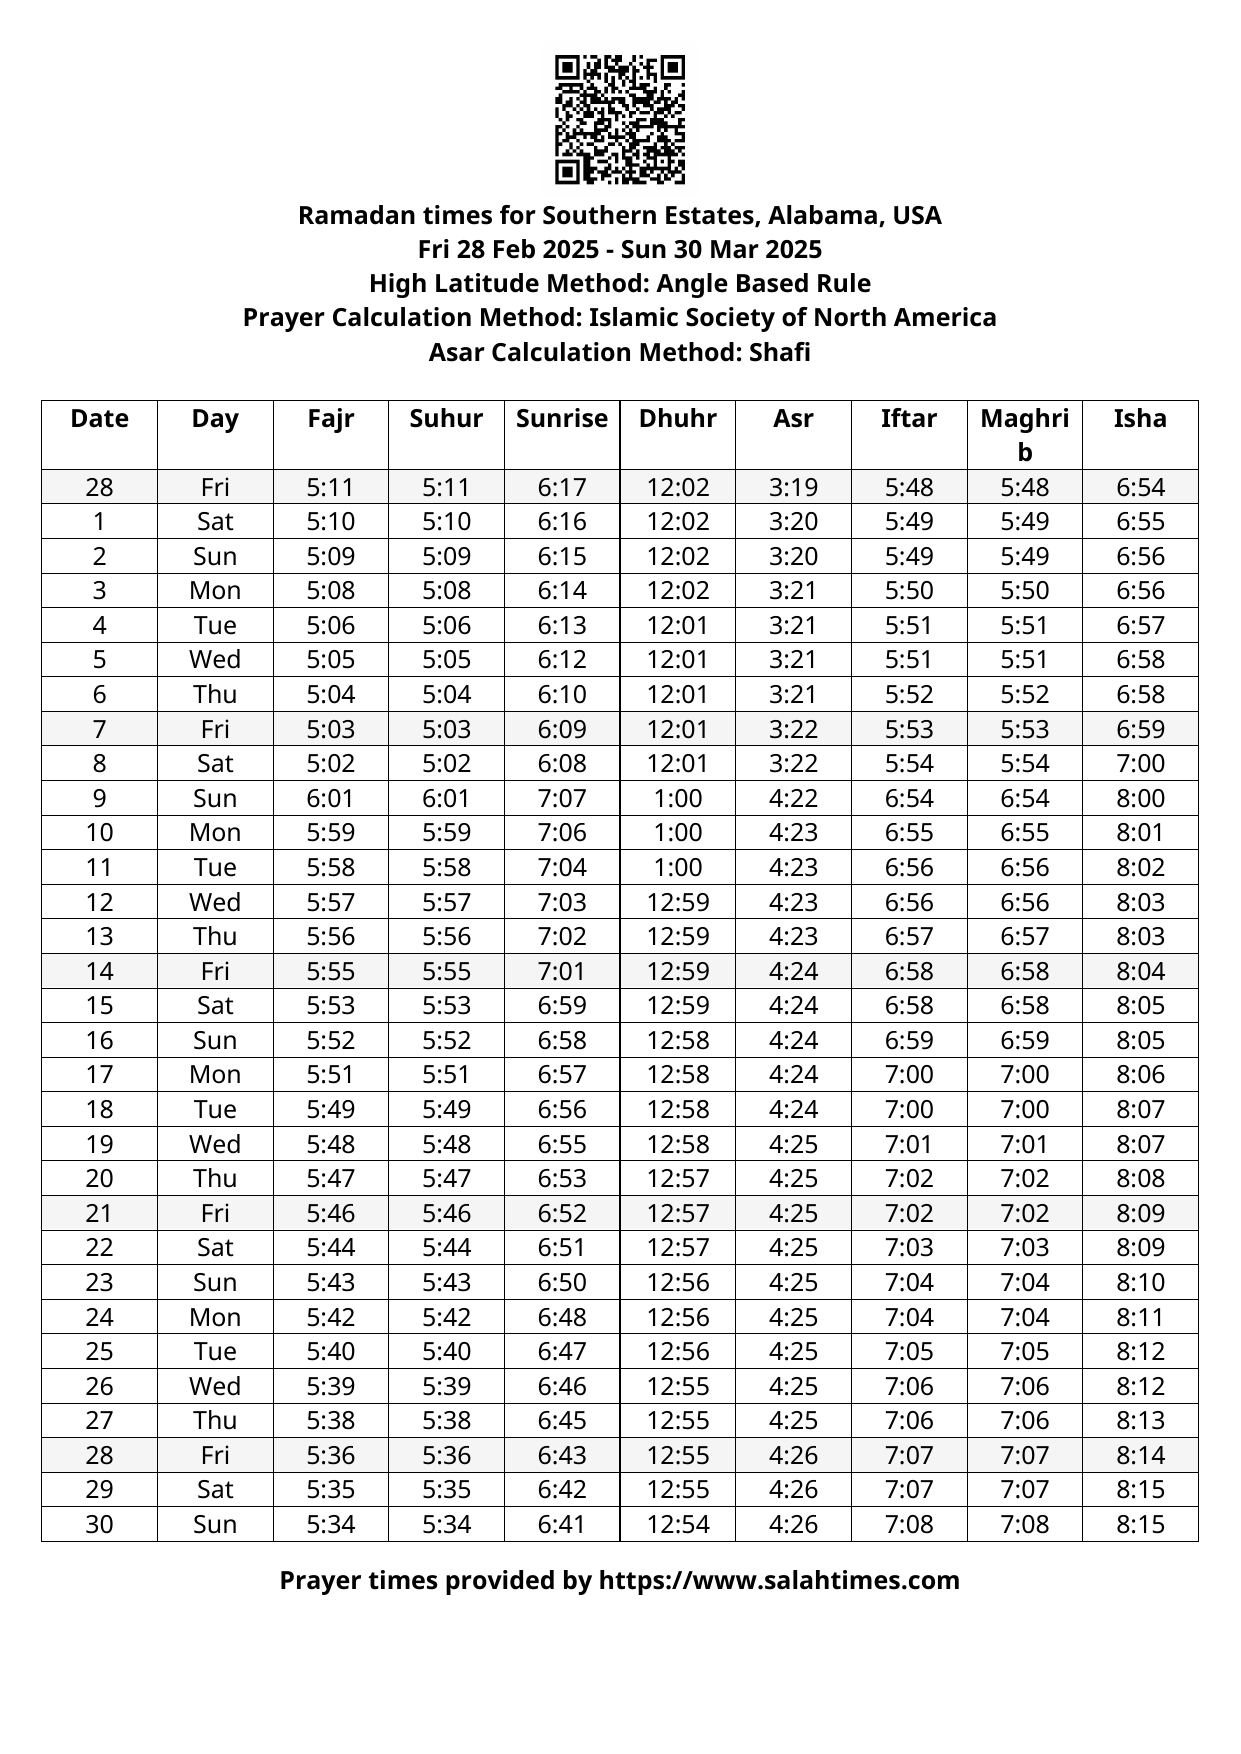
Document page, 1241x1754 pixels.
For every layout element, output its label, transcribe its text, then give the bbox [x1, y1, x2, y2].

table_cell 4:25 [736, 1161, 851, 1195]
table_cell 6:59 [852, 1023, 967, 1057]
table_cell 7:06 [505, 816, 619, 849]
table_cell 8:11 [1083, 1300, 1198, 1333]
table_cell 5:11 [389, 470, 504, 503]
table_cell 5:51 [274, 1058, 388, 1091]
table_cell 15 [42, 989, 157, 1022]
table_cell 5:02 [274, 746, 388, 780]
table_cell 4:23 [736, 919, 851, 953]
table_cell 24 [42, 1300, 157, 1333]
table_cell 5:51 [968, 608, 1082, 642]
text Prayer Calculation Method: Islamic Society of North America [42, 300, 1198, 334]
table_cell 5:40 [389, 1334, 504, 1368]
table_cell 3:19 [736, 470, 851, 503]
table_cell 7:02 [852, 1161, 967, 1195]
table_cell 7:06 [968, 1369, 1082, 1402]
table_cell 5:34 [274, 1507, 388, 1541]
table_cell 5:48 [968, 470, 1082, 503]
table_cell Sat [158, 989, 273, 1022]
table_cell 5:48 [852, 470, 967, 503]
table_cell 27 [42, 1404, 157, 1437]
table_cell 6:57 [1083, 608, 1198, 642]
table_cell 6:08 [505, 746, 619, 780]
table_cell 5:51 [389, 1058, 504, 1091]
table_cell 4:25 [736, 1196, 851, 1229]
table_cell 4:25 [736, 1404, 851, 1437]
table_header Maghrib [968, 401, 1082, 469]
table_cell 28 [42, 1438, 157, 1472]
table_cell 8:15 [1083, 1473, 1198, 1506]
table_cell 5:35 [274, 1473, 388, 1506]
table_cell 8:06 [1083, 1058, 1198, 1091]
table_cell 5:51 [852, 643, 967, 676]
table_cell 18 [42, 1092, 157, 1126]
table_cell 8:13 [1083, 1404, 1198, 1437]
table_cell 8:03 [1083, 885, 1198, 918]
table_cell 10 [42, 816, 157, 849]
table_cell 5:50 [968, 574, 1082, 607]
table_cell 5:53 [852, 712, 967, 745]
table_cell 5:03 [389, 712, 504, 745]
table_header Day [158, 401, 273, 469]
table_cell Mon [158, 1058, 273, 1091]
table_cell 12:59 [621, 954, 735, 987]
table_cell 8:02 [1083, 850, 1198, 884]
table_cell 14 [42, 954, 157, 987]
table_cell 12:02 [621, 504, 735, 538]
table_cell 6:58 [852, 954, 967, 987]
table_cell 4:25 [736, 1334, 851, 1368]
table_cell 12:55 [621, 1438, 735, 1472]
table_cell Fri [158, 712, 273, 745]
table_cell 5:54 [852, 746, 967, 780]
table_cell 6:16 [505, 504, 619, 538]
table_cell 5:49 [852, 539, 967, 572]
table_cell 30 [42, 1507, 157, 1541]
table_cell 5:48 [274, 1127, 388, 1160]
table_cell 6:45 [505, 1404, 619, 1437]
table_cell 7 [42, 712, 157, 745]
table_cell 12:54 [621, 1507, 735, 1541]
table_cell 5:59 [389, 816, 504, 849]
table_cell 25 [42, 1334, 157, 1368]
table_cell 4:24 [736, 1023, 851, 1057]
table_cell 7:06 [852, 1404, 967, 1437]
table_cell 6:56 [968, 850, 1082, 884]
table_cell 5:06 [274, 608, 388, 642]
table_cell 5:34 [389, 1507, 504, 1541]
table_cell 8:03 [1083, 919, 1198, 953]
table_cell Fri [158, 1438, 273, 1472]
table_cell 6:15 [505, 539, 619, 572]
table_cell Tue [158, 608, 273, 642]
table_cell 8:09 [1083, 1231, 1198, 1264]
table_cell 3:20 [736, 539, 851, 572]
table_header Asr [736, 401, 851, 469]
table_header Isha [1083, 401, 1198, 469]
table_cell 7:03 [968, 1231, 1082, 1264]
table_cell 28 [42, 470, 157, 503]
table_cell 7:02 [505, 919, 619, 953]
table_cell 12:55 [621, 1404, 735, 1437]
table_cell 22 [42, 1231, 157, 1264]
table_cell 12:01 [621, 712, 735, 745]
table_cell 6:55 [1083, 504, 1198, 538]
table_cell 5:58 [389, 850, 504, 884]
table_cell 8:07 [1083, 1092, 1198, 1126]
table_cell 6:58 [852, 989, 967, 1022]
table_cell 3:21 [736, 643, 851, 676]
table_cell 5:52 [389, 1023, 504, 1057]
table_cell 12:02 [621, 539, 735, 572]
table_cell 12:57 [621, 1231, 735, 1264]
table_cell 3:22 [736, 746, 851, 780]
table_cell 12:56 [621, 1265, 735, 1299]
table_cell 6:56 [1083, 574, 1198, 607]
table_cell 6:59 [505, 989, 619, 1022]
table_cell 5:05 [389, 643, 504, 676]
table_cell 12:58 [621, 1023, 735, 1057]
table_cell 4:26 [736, 1438, 851, 1472]
table_cell Sun [158, 539, 273, 572]
table_cell 5:58 [274, 850, 388, 884]
table_cell 4:24 [736, 1092, 851, 1126]
table_cell 8:04 [1083, 954, 1198, 987]
table_cell 5:49 [968, 539, 1082, 572]
table_cell 8:12 [1083, 1334, 1198, 1368]
table_cell 5:10 [274, 504, 388, 538]
table_cell 6:54 [852, 781, 967, 814]
table_cell Fri [158, 954, 273, 987]
table_cell 6:58 [968, 954, 1082, 987]
table_cell 5:49 [968, 504, 1082, 538]
table_cell 6:10 [505, 677, 619, 711]
table_cell 8:07 [1083, 1127, 1198, 1160]
table_cell 7:04 [852, 1265, 967, 1299]
table_cell 5:11 [274, 470, 388, 503]
table_cell 6:01 [389, 781, 504, 814]
table_cell 5:48 [389, 1127, 504, 1160]
table_cell 5:55 [274, 954, 388, 987]
table_cell 9 [42, 781, 157, 814]
text Fri 28 Feb 2025 - Sun 30 Mar 2025 [42, 232, 1198, 266]
table_cell 3 [42, 574, 157, 607]
table_cell 7:02 [968, 1196, 1082, 1229]
table_cell 12:57 [621, 1196, 735, 1229]
table_cell 8:08 [1083, 1161, 1198, 1195]
table_cell Mon [158, 1300, 273, 1333]
table_cell 21 [42, 1196, 157, 1229]
table_cell 5:49 [274, 1092, 388, 1126]
table_cell Wed [158, 1369, 273, 1402]
table_cell 7:07 [852, 1438, 967, 1472]
table_cell 5:52 [852, 677, 967, 711]
table_cell 6:42 [505, 1473, 619, 1506]
table_cell 5:43 [389, 1265, 504, 1299]
table_cell 5:08 [274, 574, 388, 607]
table_cell 5:52 [274, 1023, 388, 1057]
table_cell 7:01 [505, 954, 619, 987]
table_cell 7:02 [968, 1161, 1082, 1195]
table_header Dhuhr [621, 401, 735, 469]
table_cell 7:00 [968, 1092, 1082, 1126]
table_cell 8:05 [1083, 989, 1198, 1022]
table_cell 6:55 [968, 816, 1082, 849]
table_cell Tue [158, 850, 273, 884]
table_cell 7:07 [968, 1473, 1082, 1506]
table_cell 20 [42, 1161, 157, 1195]
table_cell Mon [158, 816, 273, 849]
table_cell 17 [42, 1058, 157, 1091]
table_cell 19 [42, 1127, 157, 1160]
table_cell 12:55 [621, 1369, 735, 1402]
table_cell 7:07 [505, 781, 619, 814]
table_cell 12:02 [621, 470, 735, 503]
table_header Suhur [389, 401, 504, 469]
table_cell Wed [158, 1127, 273, 1160]
table_cell 5:55 [389, 954, 504, 987]
table_cell 12:59 [621, 989, 735, 1022]
table_cell 6:12 [505, 643, 619, 676]
table_cell 6:54 [1083, 470, 1198, 503]
table_cell 8:15 [1083, 1507, 1198, 1541]
table_cell 4:25 [736, 1127, 851, 1160]
table_cell 7:01 [852, 1127, 967, 1160]
table_cell 5:42 [274, 1300, 388, 1333]
table_cell 5:47 [389, 1161, 504, 1195]
table_cell 5:59 [274, 816, 388, 849]
table_cell 1:00 [621, 816, 735, 849]
table_cell 6:54 [968, 781, 1082, 814]
table_cell 5:43 [274, 1265, 388, 1299]
table_cell 2 [42, 539, 157, 572]
table_cell 6:47 [505, 1334, 619, 1368]
table_cell Thu [158, 1161, 273, 1195]
table_cell 6:59 [968, 1023, 1082, 1057]
table_cell 13 [42, 919, 157, 953]
table_cell 7:06 [968, 1404, 1082, 1437]
table_cell 7:08 [852, 1507, 967, 1541]
table_cell 6:58 [1083, 643, 1198, 676]
table_cell 8:05 [1083, 1023, 1198, 1057]
table_cell Fri [158, 470, 273, 503]
table_cell 6:57 [968, 919, 1082, 953]
text Asar Calculation Method: Shafi [42, 334, 1198, 368]
table_cell 4:23 [736, 885, 851, 918]
table_cell 6:51 [505, 1231, 619, 1264]
table_cell 4:25 [736, 1369, 851, 1402]
table_cell 5:47 [274, 1161, 388, 1195]
table_cell 5:09 [274, 539, 388, 572]
table_cell 4:24 [736, 989, 851, 1022]
table_cell Thu [158, 1404, 273, 1437]
table_cell 6:53 [505, 1161, 619, 1195]
table_cell 5:56 [389, 919, 504, 953]
table_cell 12:01 [621, 746, 735, 780]
table_cell 5:44 [389, 1231, 504, 1264]
table_cell Sat [158, 1473, 273, 1506]
table_cell 4:23 [736, 850, 851, 884]
table_cell 5:56 [274, 919, 388, 953]
table_cell 12:59 [621, 885, 735, 918]
table_cell 6:56 [852, 850, 967, 884]
table_cell 6:57 [852, 919, 967, 953]
table_cell 6:50 [505, 1265, 619, 1299]
table_cell Sat [158, 504, 273, 538]
text Prayer times provided by https://www.salahtimes.com [42, 1563, 1198, 1597]
table_cell 5:50 [852, 574, 967, 607]
table_cell 12:58 [621, 1058, 735, 1091]
table_cell 4:26 [736, 1473, 851, 1506]
table_cell 12:02 [621, 574, 735, 607]
table_cell Sun [158, 1265, 273, 1299]
table_cell 1 [42, 504, 157, 538]
table_cell 6 [42, 677, 157, 711]
table_cell 23 [42, 1265, 157, 1299]
table_cell 5:53 [968, 712, 1082, 745]
table_cell 12:56 [621, 1334, 735, 1368]
table_cell Sun [158, 1507, 273, 1541]
table_header Iftar [852, 401, 967, 469]
table_cell 7:04 [968, 1300, 1082, 1333]
table_cell 5:38 [274, 1404, 388, 1437]
table_cell Sat [158, 746, 273, 780]
table_cell 6:58 [1083, 677, 1198, 711]
table_cell 7:03 [852, 1231, 967, 1264]
table_cell 7:00 [852, 1092, 967, 1126]
table_cell 5:36 [389, 1438, 504, 1472]
table_cell Thu [158, 919, 273, 953]
table_cell 5:52 [968, 677, 1082, 711]
table_cell Wed [158, 643, 273, 676]
table_cell 6:56 [1083, 539, 1198, 572]
table_cell 8:01 [1083, 816, 1198, 849]
text Ramadan times for Southern Estates, Alabama, USA [42, 198, 1198, 232]
table_cell 7:04 [505, 850, 619, 884]
table_cell 3:21 [736, 608, 851, 642]
table_cell 3:22 [736, 712, 851, 745]
table_cell 5:36 [274, 1438, 388, 1472]
table_cell 5:35 [389, 1473, 504, 1506]
table_cell 6:01 [274, 781, 388, 814]
table_cell 7:07 [968, 1438, 1082, 1472]
table_cell 6:17 [505, 470, 619, 503]
table_cell 16 [42, 1023, 157, 1057]
table_cell 6:56 [852, 885, 967, 918]
table_cell 6:41 [505, 1507, 619, 1541]
table_cell 7:04 [852, 1300, 967, 1333]
table_cell 3:20 [736, 504, 851, 538]
table_cell 5:09 [389, 539, 504, 572]
table_header Sunrise [505, 401, 619, 469]
table_cell 8:10 [1083, 1265, 1198, 1299]
table_cell 6:55 [505, 1127, 619, 1160]
table_cell 7:03 [505, 885, 619, 918]
table_cell 12:01 [621, 643, 735, 676]
table_cell 1:00 [621, 781, 735, 814]
table_cell 3:21 [736, 574, 851, 607]
table_cell 5:06 [389, 608, 504, 642]
table_cell 5:05 [274, 643, 388, 676]
table_cell 5:04 [274, 677, 388, 711]
table_cell 7:01 [968, 1127, 1082, 1160]
table_cell 7:06 [852, 1369, 967, 1402]
table_cell 5:54 [968, 746, 1082, 780]
table_cell 7:00 [968, 1058, 1082, 1091]
table_cell 8:00 [1083, 781, 1198, 814]
table_cell 4:22 [736, 781, 851, 814]
table_cell 3:21 [736, 677, 851, 711]
table_cell Sat [158, 1231, 273, 1264]
table_cell 6:52 [505, 1196, 619, 1229]
table_cell 6:48 [505, 1300, 619, 1333]
table_cell 4:24 [736, 954, 851, 987]
table_cell 4:23 [736, 816, 851, 849]
table_cell 7:07 [852, 1473, 967, 1506]
table_cell 5:51 [968, 643, 1082, 676]
table_cell 8 [42, 746, 157, 780]
table_cell 6:14 [505, 574, 619, 607]
table_cell 6:13 [505, 608, 619, 642]
table_cell 8:14 [1083, 1438, 1198, 1472]
table_cell 5:51 [852, 608, 967, 642]
table_cell 4:25 [736, 1300, 851, 1333]
table_cell 6:43 [505, 1438, 619, 1472]
table_cell 5:44 [274, 1231, 388, 1264]
table_cell 7:05 [852, 1334, 967, 1368]
table_cell 12:59 [621, 919, 735, 953]
table_cell 1:00 [621, 850, 735, 884]
table_cell 5:46 [274, 1196, 388, 1229]
table_cell 7:00 [1083, 746, 1198, 780]
table_cell 5:46 [389, 1196, 504, 1229]
table_cell Fri [158, 1196, 273, 1229]
table_cell Tue [158, 1334, 273, 1368]
table_cell 4:25 [736, 1265, 851, 1299]
table_cell 5:08 [389, 574, 504, 607]
table_cell 5:39 [389, 1369, 504, 1402]
table_cell 5:10 [389, 504, 504, 538]
table_cell 7:00 [852, 1058, 967, 1091]
table_cell 12:58 [621, 1127, 735, 1160]
table_cell 6:55 [852, 816, 967, 849]
table_cell 6:46 [505, 1369, 619, 1402]
table_cell 5:53 [274, 989, 388, 1022]
table_cell 12:01 [621, 677, 735, 711]
table_cell Tue [158, 1092, 273, 1126]
table_cell 7:08 [968, 1507, 1082, 1541]
table_cell 12:01 [621, 608, 735, 642]
table_cell 12:57 [621, 1161, 735, 1195]
table_header Fajr [274, 401, 388, 469]
table_cell 5:39 [274, 1369, 388, 1402]
table_cell 6:56 [968, 885, 1082, 918]
table_cell 4:24 [736, 1058, 851, 1091]
table_cell 6:59 [1083, 712, 1198, 745]
table_cell 12:58 [621, 1092, 735, 1126]
table_cell 5:38 [389, 1404, 504, 1437]
table_cell 6:56 [505, 1092, 619, 1126]
table_cell 4:26 [736, 1507, 851, 1541]
table_cell 6:09 [505, 712, 619, 745]
table_cell 5:57 [389, 885, 504, 918]
table_cell 6:58 [505, 1023, 619, 1057]
table_cell 6:57 [505, 1058, 619, 1091]
table_cell 5:03 [274, 712, 388, 745]
table_cell 8:12 [1083, 1369, 1198, 1402]
table_cell Wed [158, 885, 273, 918]
table_cell 4 [42, 608, 157, 642]
table_cell 5:42 [389, 1300, 504, 1333]
table_cell 26 [42, 1369, 157, 1402]
table_cell 4:25 [736, 1231, 851, 1264]
table_cell 11 [42, 850, 157, 884]
picture [542, 41, 699, 198]
table_cell 8:09 [1083, 1196, 1198, 1229]
table_cell 5:02 [389, 746, 504, 780]
table_cell 5 [42, 643, 157, 676]
table_cell 5:53 [389, 989, 504, 1022]
table_cell Thu [158, 677, 273, 711]
table_cell 5:49 [389, 1092, 504, 1126]
table_cell 29 [42, 1473, 157, 1506]
table_cell 12:56 [621, 1300, 735, 1333]
table_cell 5:04 [389, 677, 504, 711]
table_cell 5:49 [852, 504, 967, 538]
table_cell Sun [158, 781, 273, 814]
table_cell Mon [158, 574, 273, 607]
table_cell 5:57 [274, 885, 388, 918]
table_cell 6:58 [968, 989, 1082, 1022]
table_cell 7:04 [968, 1265, 1082, 1299]
text High Latitude Method: Angle Based Rule [42, 266, 1198, 300]
table_cell 12 [42, 885, 157, 918]
table_cell 7:02 [852, 1196, 967, 1229]
table_cell Sun [158, 1023, 273, 1057]
table_cell 5:40 [274, 1334, 388, 1368]
table_cell 12:55 [621, 1473, 735, 1506]
table_header Date [42, 401, 157, 469]
table_cell 7:05 [968, 1334, 1082, 1368]
